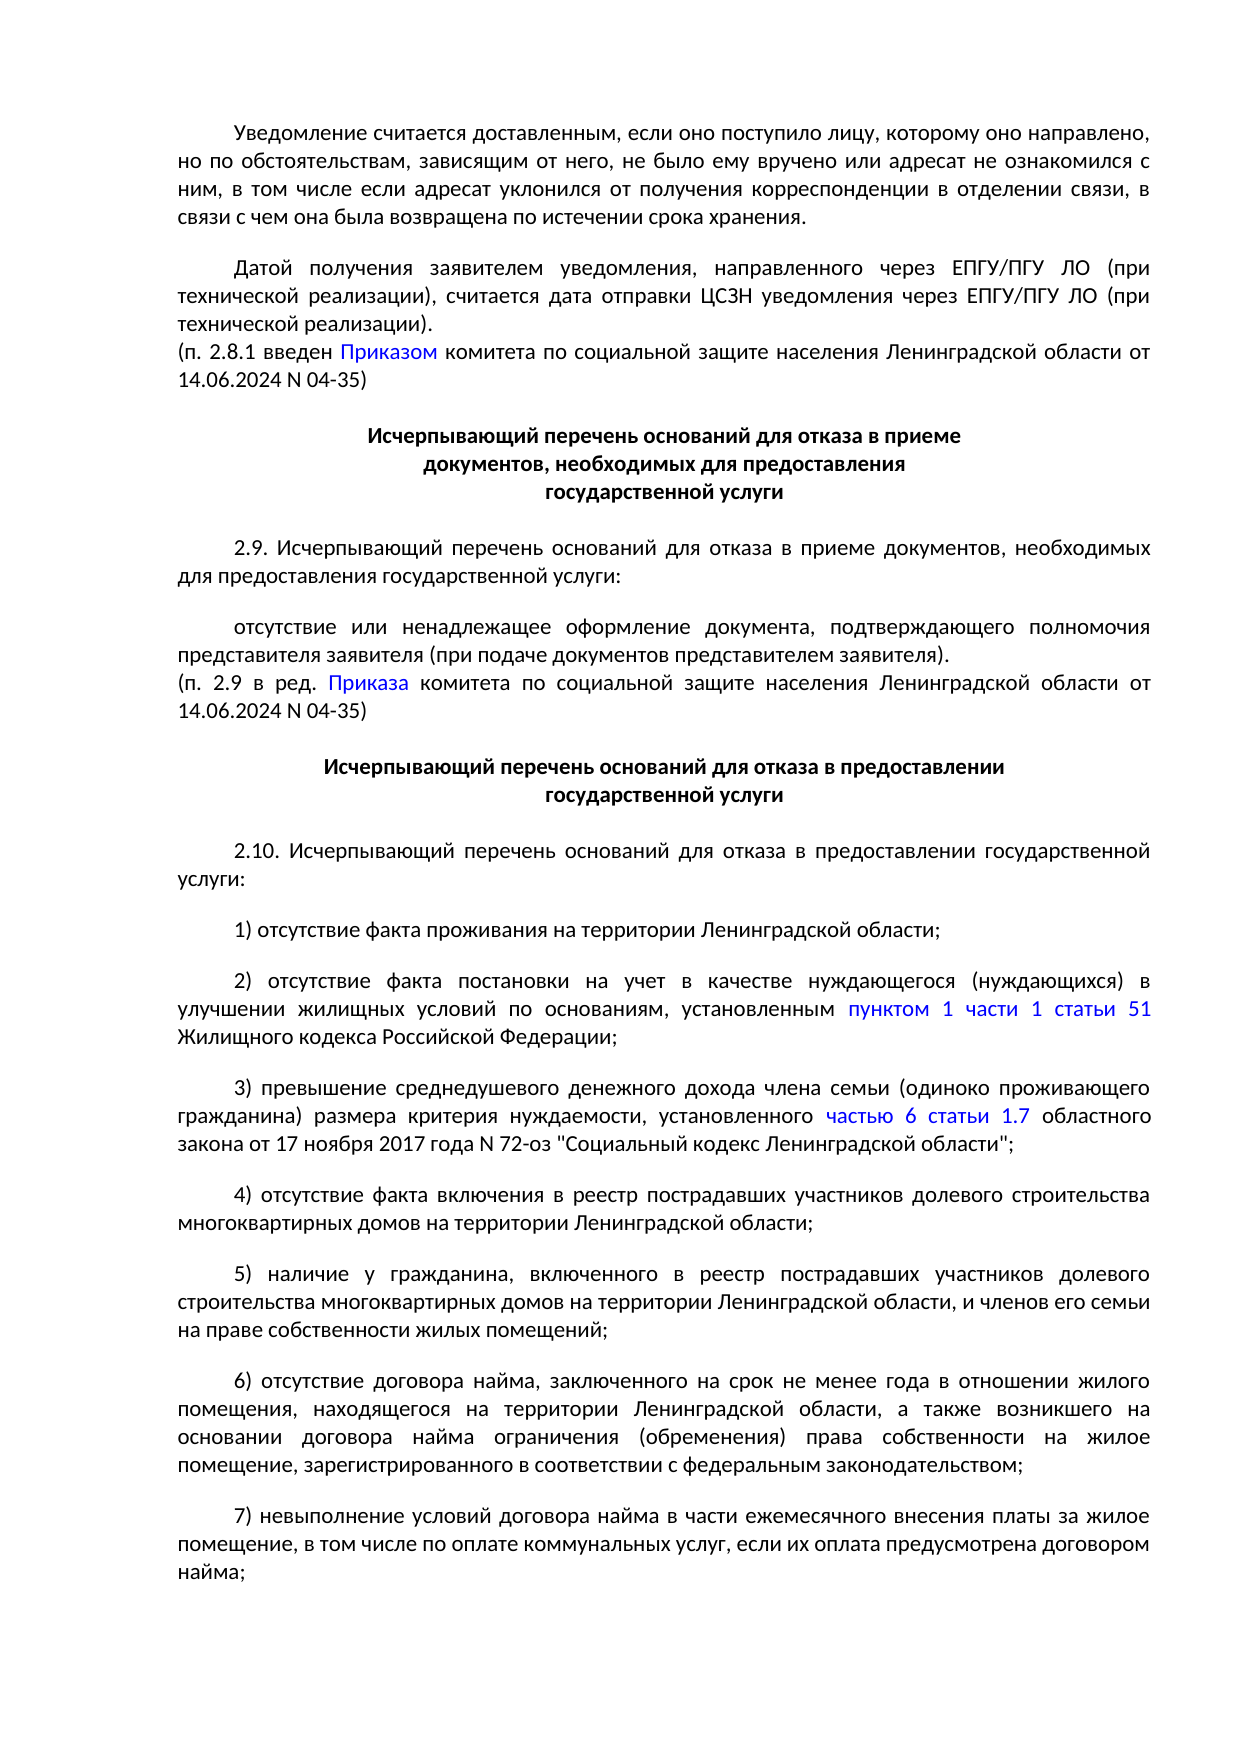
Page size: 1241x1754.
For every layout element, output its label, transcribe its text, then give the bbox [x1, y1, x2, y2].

title Исчерпывающий перечень оснований для отказа в предоставлении [177, 752, 1152, 780]
text 7) невыполнение условий договора найма в части ежемесячного внесения платы за жилое помещение, в том числе по оплате коммунальных услуг, если их оплата предусмотрена договором найма; [177, 1501, 1152, 1585]
text 6) отсутствие договора найма, заключенного на срок не менее года в отношении жилого помещения, находящегося на территории Ленинградской области, а также возникшего на основании договора найма ограничения (обременения) права собственности на жилое помещение, зарегистрированного в соответствии с федеральным законодательством; [177, 1366, 1152, 1478]
text (п. 2.8.1 введен Приказом комитета по социальной защите населения Ленинградской области от 14.06.2024 N 04-35) [177, 337, 1152, 393]
text 2.9. Исчерпывающий перечень оснований для отказа в приеме документов, необходимых для предоставления государственной услуги: [177, 533, 1152, 589]
text Датой получения заявителем уведомления, направленного через ЕПГУ/ПГУ ЛО (при технической реализации), считается дата отправки ЦСЗН уведомления через ЕПГУ/ПГУ ЛО (при технической реализации). [177, 253, 1152, 337]
text 2.10. Исчерпывающий перечень оснований для отказа в предоставлении государственной услуги: [177, 836, 1152, 892]
text 3) превышение среднедушевого денежного дохода члена семьи (одиноко проживающего гражданина) размера критерия нуждаемости, установленного частью 6 статьи 1.7 областного закона от 17 ноября 2017 года N 72-оз "Социальный кодекс Ленинградской области"; [177, 1073, 1152, 1157]
text 1) отсутствие факта проживания на территории Ленинградской области; [177, 915, 1152, 943]
title документов, необходимых для предоставления [177, 449, 1152, 477]
text Уведомление считается доставленным, если оно поступило лицу, которому оно направлено, но по обстоятельствам, зависящим от него, не было ему вручено или адресат не ознакомился с ним, в том числе если адресат уклонился от получения корреспонденции в отделении связи, в связи с чем она была возвращена по истечении срока хранения. [177, 118, 1152, 230]
title Исчерпывающий перечень оснований для отказа в приеме [177, 421, 1152, 449]
text (п. 2.9 в ред. Приказа комитета по социальной защите населения Ленинградской области от 14.06.2024 N 04-35) [177, 668, 1152, 724]
title государственной услуги [177, 780, 1152, 808]
text отсутствие или ненадлежащее оформление документа, подтверждающего полномочия представителя заявителя (при подаче документов представителем заявителя). [177, 612, 1152, 668]
text 5) наличие у гражданина, включенного в реестр пострадавших участников долевого строительства многоквартирных домов на территории Ленинградской области, и членов его семьи на праве собственности жилых помещений; [177, 1259, 1152, 1343]
text 2) отсутствие факта постановки на учет в качестве нуждающегося (нуждающихся) в улучшении жилищных условий по основаниям, установленным пунктом 1 части 1 статьи 51 Жилищного кодекса Российской Федерации; [177, 966, 1152, 1050]
text 4) отсутствие факта включения в реестр пострадавших участников долевого строительства многоквартирных домов на территории Ленинградской области; [177, 1180, 1152, 1236]
title государственной услуги [177, 477, 1152, 505]
